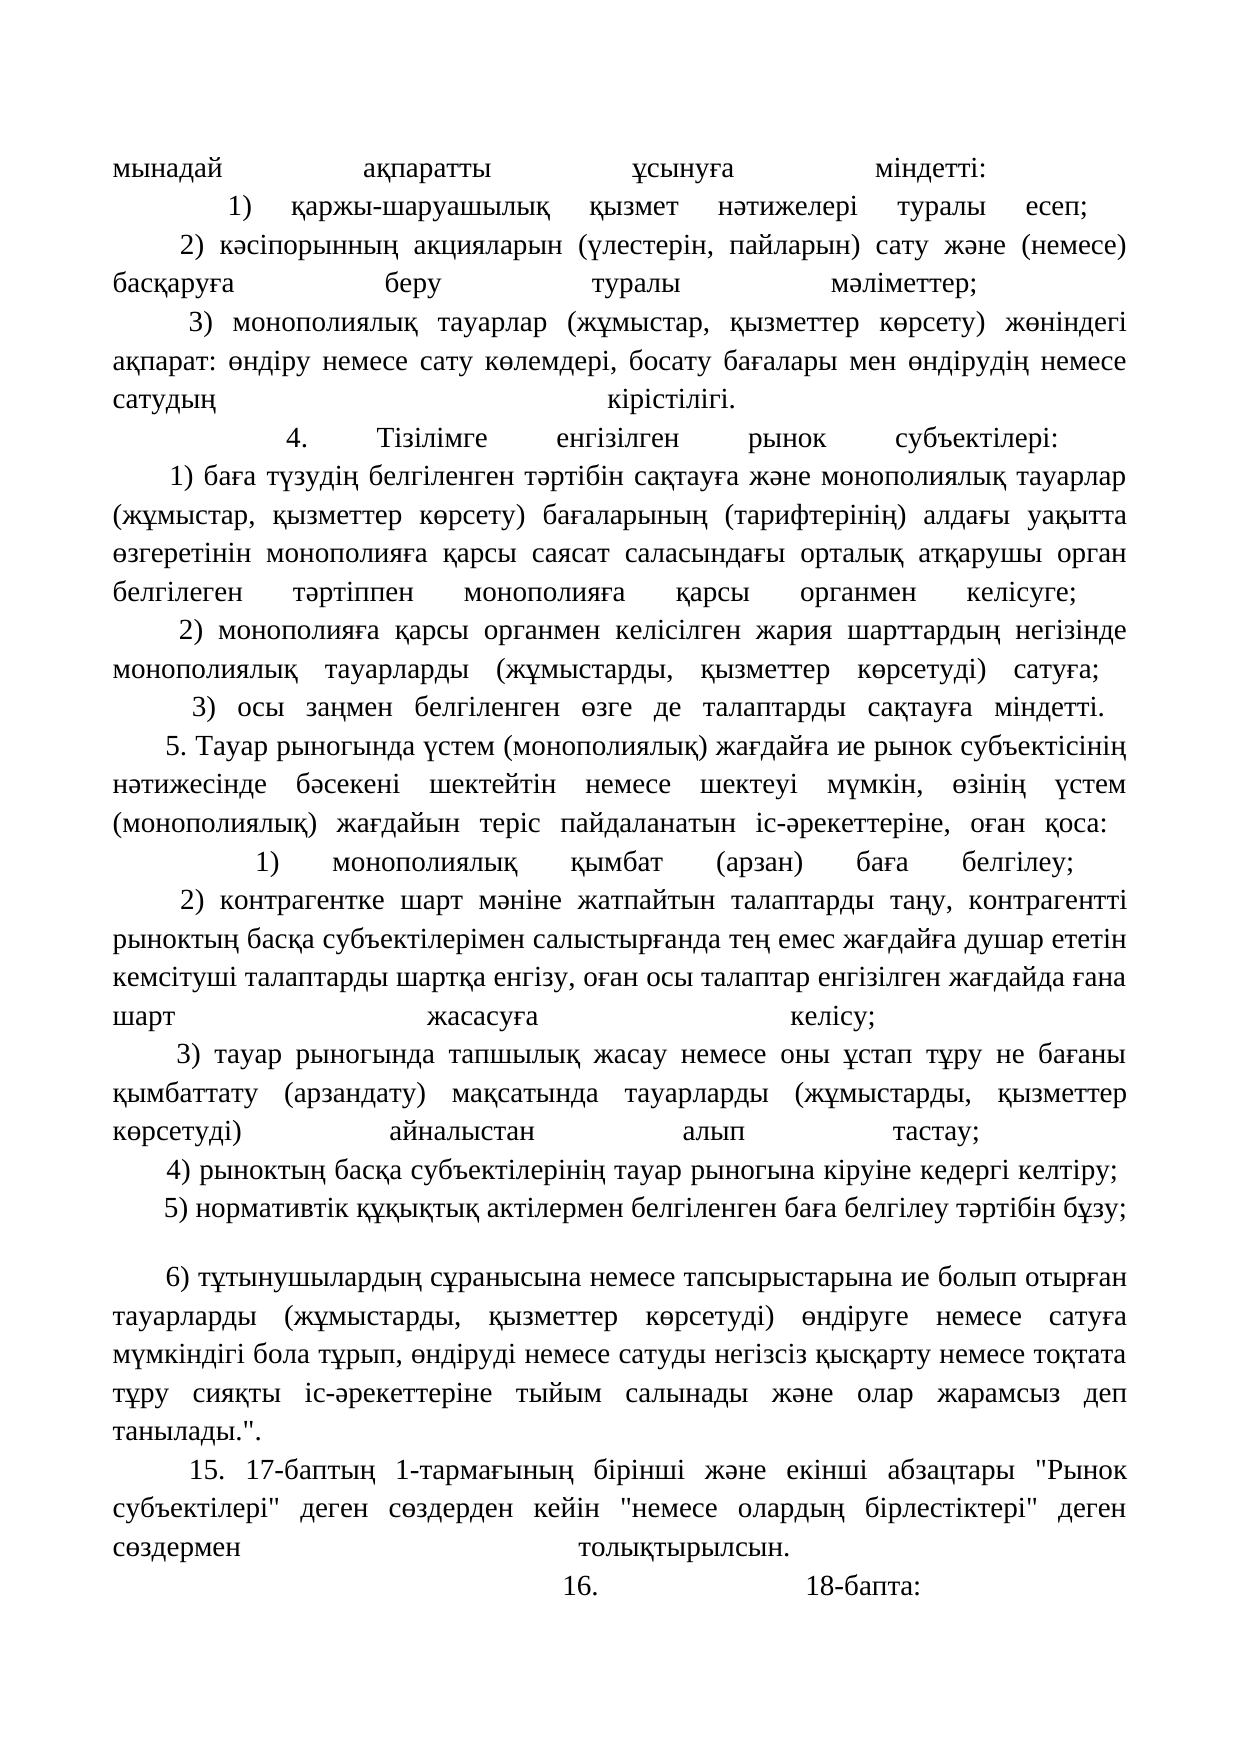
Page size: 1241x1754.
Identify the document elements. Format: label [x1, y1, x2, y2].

text [112, 150, 1128, 1601]
